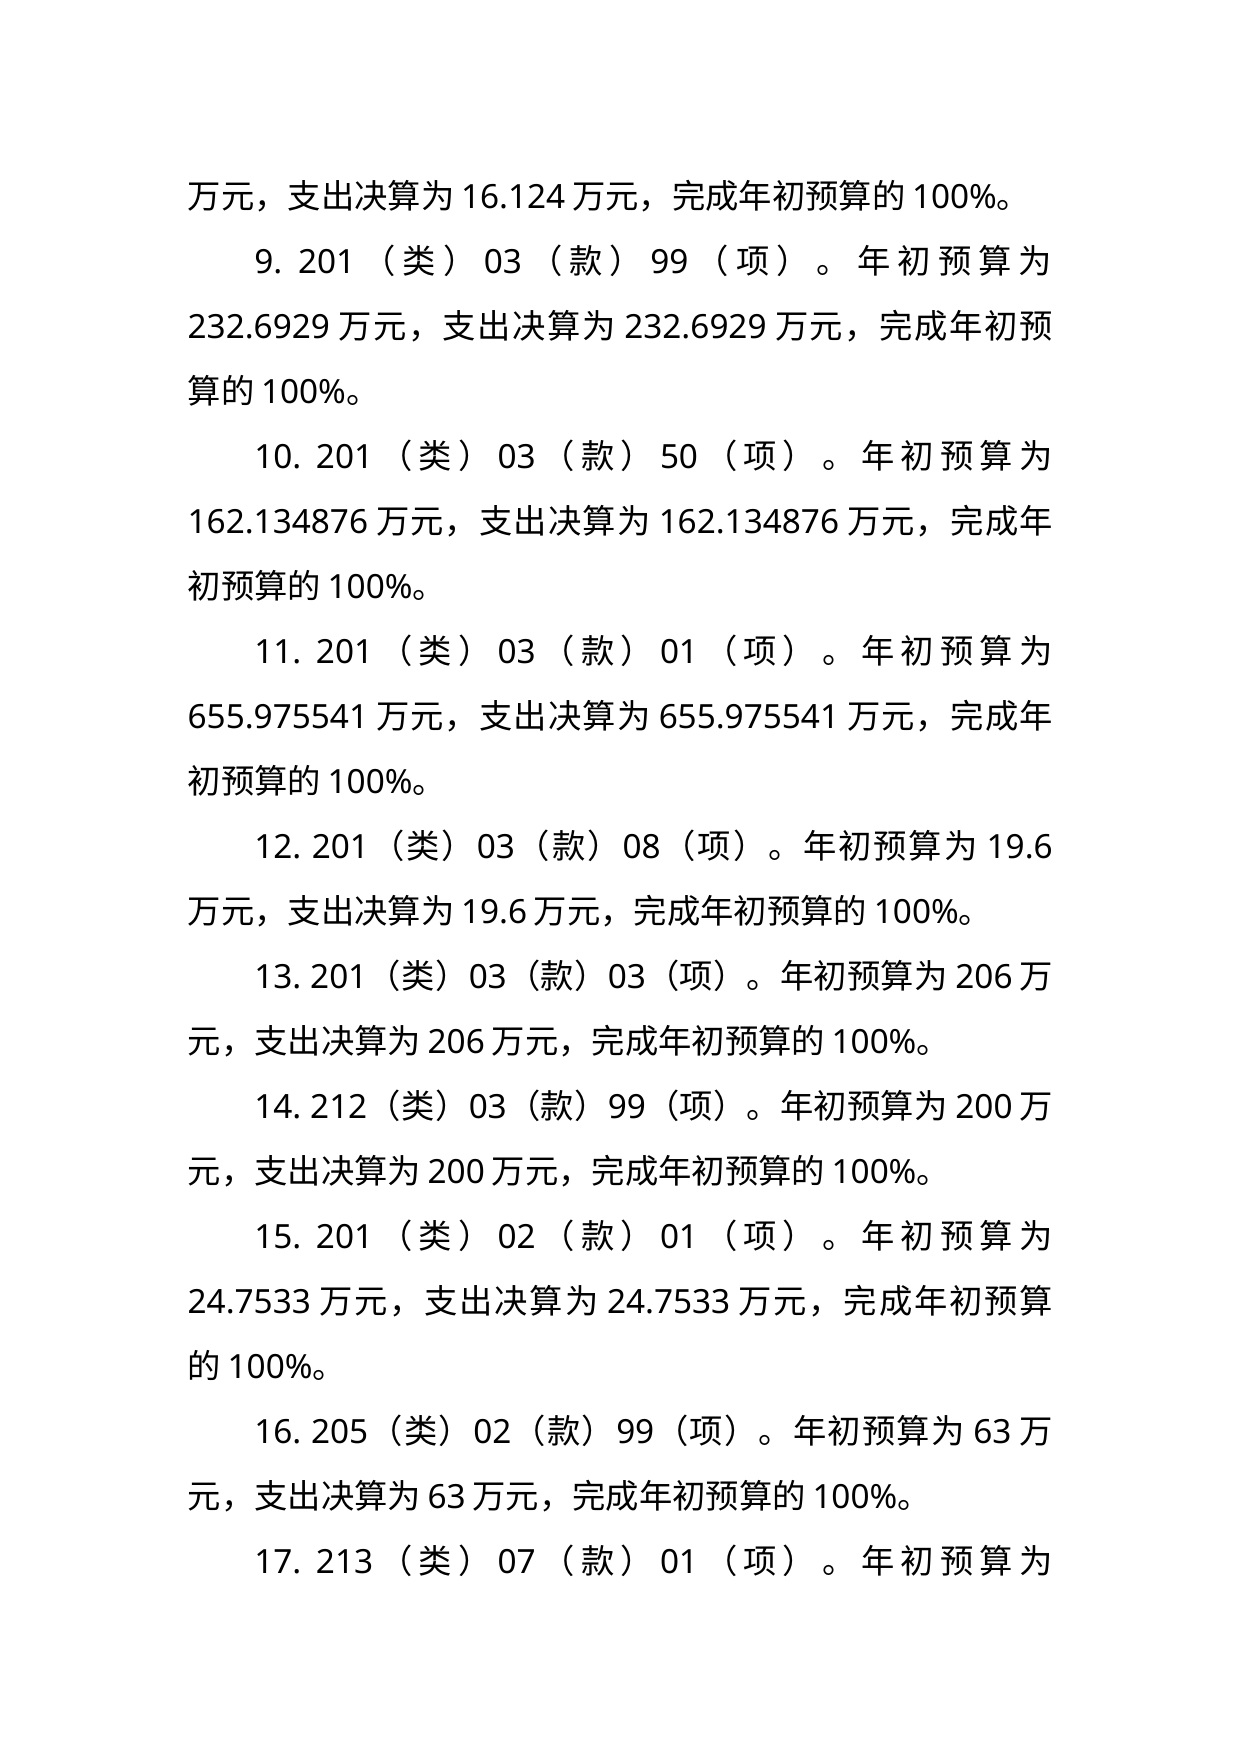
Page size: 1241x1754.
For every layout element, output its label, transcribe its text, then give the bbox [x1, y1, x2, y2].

text 14. 212（类）03（款）99（项）。年初预算为200万元，支出决算为200万元，完成年初预算的100%。 [187, 1072, 1053, 1202]
text 9. 201（类）03（款）99（项）。年初预算为232.6929万元，支出决算为232.6929万元，完成年初预算的100%。 [187, 227, 1053, 422]
text 10. 201（类）03（款）50（项）。年初预算为162.134876万元，支出决算为162.134876万元，完成年初预算的100%。 [187, 422, 1053, 617]
text 11. 201（类）03（款）01（项）。年初预算为655.975541万元，支出决算为655.975541万元，完成年初预算的100%。 [187, 617, 1053, 812]
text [187, 1527, 1053, 1592]
text 13. 201（类）03（款）03（项）。年初预算为206万元，支出决算为206万元，完成年初预算的100%。 [187, 942, 1053, 1072]
text 12. 201（类）03（款）08（项）。年初预算为19.6万元，支出决算为19.6万元，完成年初预算的100%。 [187, 812, 1053, 942]
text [187, 162, 1053, 227]
text 16. 205（类）02（款）99（项）。年初预算为63万元，支出决算为63万元，完成年初预算的100%。 [187, 1397, 1053, 1527]
text 15. 201（类）02（款）01（项）。年初预算为24.7533万元，支出决算为24.7533万元，完成年初预算的100%。 [187, 1202, 1053, 1397]
